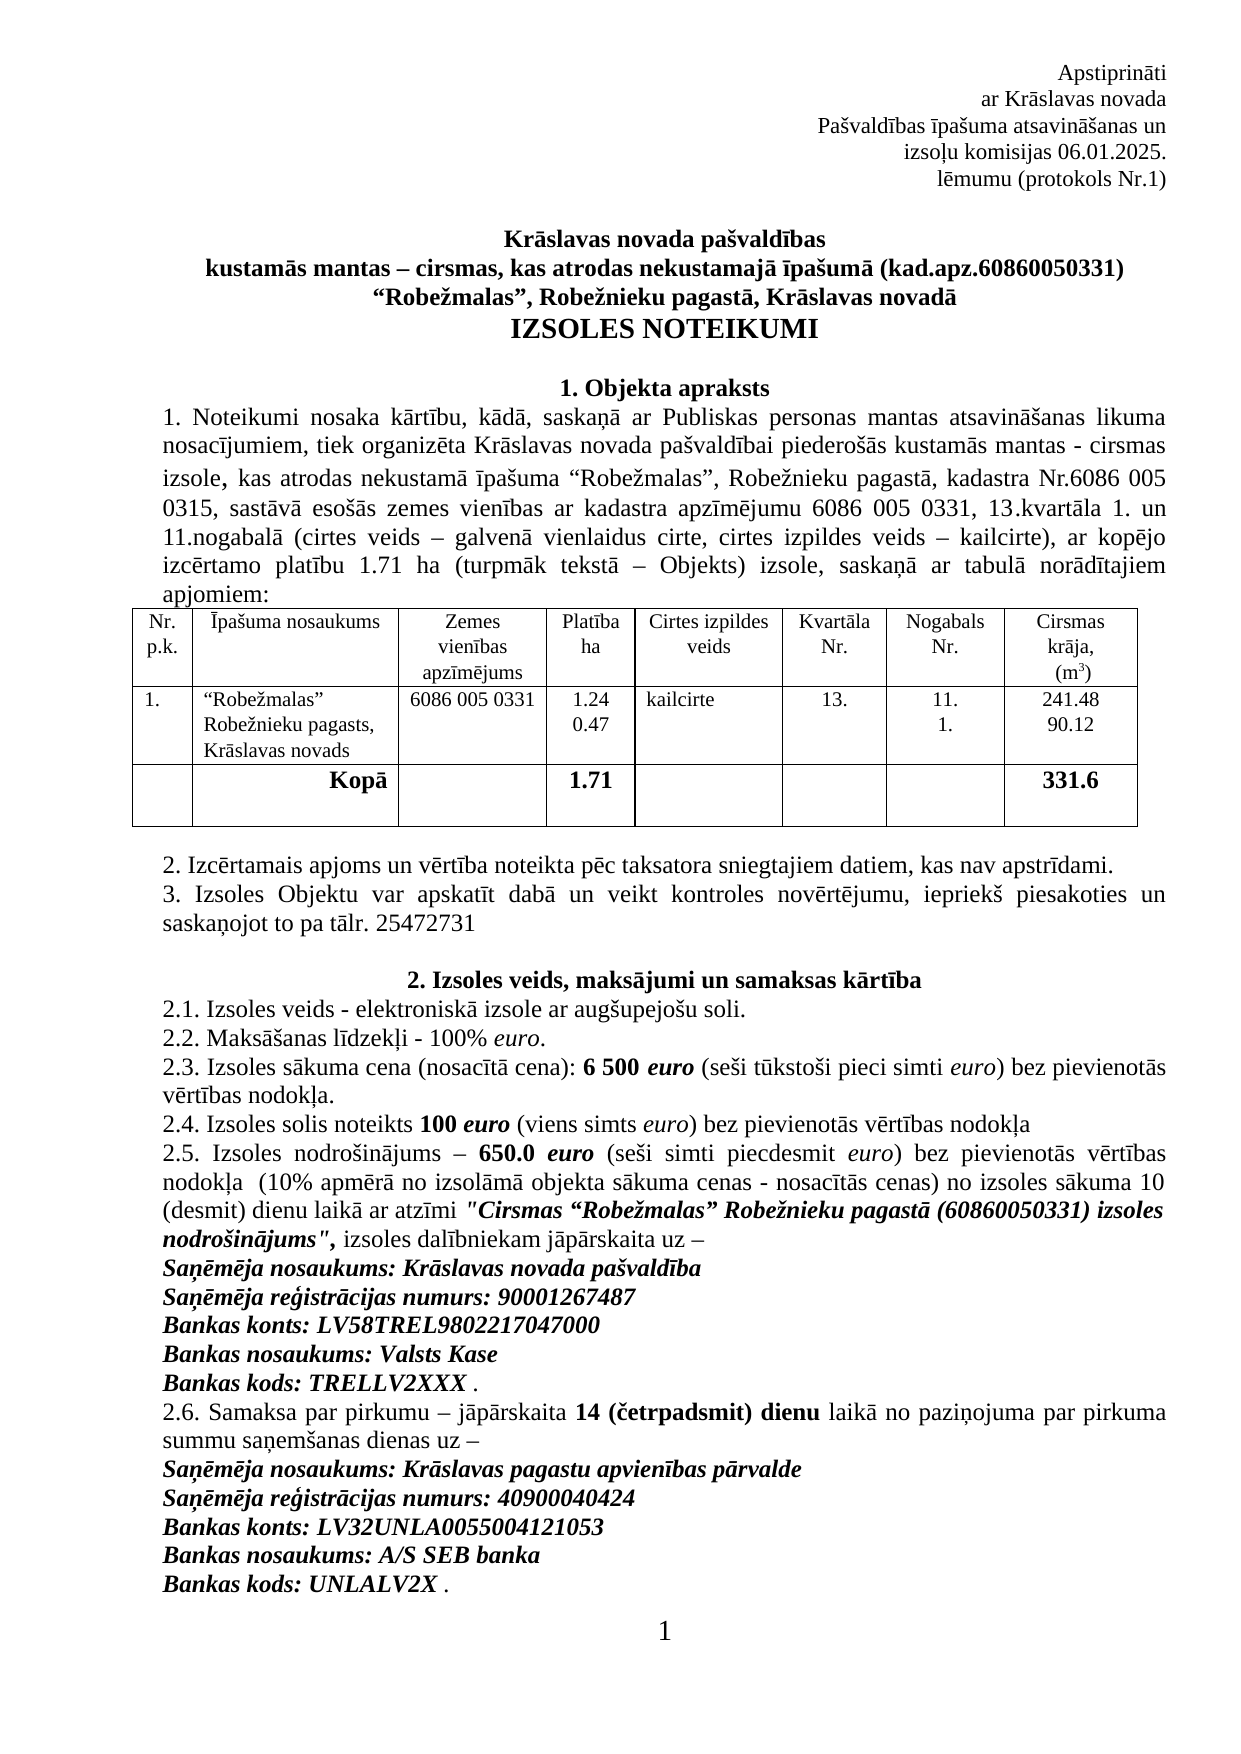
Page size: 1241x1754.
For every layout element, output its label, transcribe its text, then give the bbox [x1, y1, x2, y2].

text Bankas kods: TRELLV2XXX . [162, 1368, 1167, 1397]
text kustamās mantas – cirsmas, kas atrodas nekustamajā īpašumā (kad.apz.60860050331) [162, 253, 1167, 282]
text 3. Izsoles Objektu var apskatīt dabā un veikt kontroles novērtējumu, iepriekš piesakoties un saskaņojot to pa tālr. 25472731 [162, 879, 1167, 937]
table_header Kvartāla Nr. [783, 609, 886, 686]
text Bankas konts: LV32UNLA0055004121053 [162, 1512, 1167, 1541]
text Saņēmēja nosaukums: Krāslavas novada pašvaldība [162, 1253, 1167, 1282]
text Saņēmēja nosaukums: Krāslavas pagastu apvienības pārvalde [162, 1454, 1167, 1483]
text “Robežmalas”, Robežnieku pagastā, Krāslavas novadā [162, 282, 1167, 311]
text Bankas konts: LV58TREL9802217047000 [162, 1311, 1167, 1339]
text Bankas nosaukums: Valsts Kase [162, 1339, 1167, 1368]
text Pašvaldības īpašuma atsavināšanas un izsoļu komisijas 06.01.2025. [162, 112, 1167, 164]
table_header Zemes vienības apzīmējums [399, 609, 546, 686]
table_cell 13. [783, 687, 886, 764]
text 2.3. Izsoles sākuma cena (nosacītā cena): 6 500 euro (seši tūkstoši pieci simti euro) bez pievienotās vērtības nodokļa. [162, 1052, 1167, 1109]
table_header Cirtes izpildes veids [636, 609, 782, 686]
text ar Krāslavas novada [162, 86, 1167, 112]
text 1. Noteikumi nosaka kārtību, kādā, saskaņā ar Publiskas personas mantas atsavināšanas likuma nosacījumiem, tiek organizēta Krāslavas novada pašvaldībai piederošās kustamās mantas - cirsmas izsole, kas atrodas nekustamā īpašuma “Robežmalas”, Robežnieku pagastā, kadastra Nr.6086 005 0315, sastāvā esošās zemes vienības ar kadastra apzīmējumu 6086 005 0331, 13.kvartāla 1. un 11.nogabalā (cirtes veids – galvenā vienlaidus cirte, cirtes izpildes veids – kailcirte), ar kopējo izcērtamo platību 1.71 ha (turpmāk tekstā – Objekts) izsole, saskaņā ar tabulā norādītajiem apjomiem: [162, 402, 1167, 608]
text Bankas kods: UNLALV2X . [162, 1569, 1167, 1598]
text 2. Izsoles veids, maksājumi un samaksas kārtība [162, 966, 1167, 994]
table_cell [636, 765, 782, 826]
table_header Platība ha [547, 609, 634, 686]
table_cell 1.71 [547, 765, 634, 826]
text 2.1. Izsoles veids - elektroniskā izsole ar augšupejošu soli. [162, 994, 1167, 1023]
text Krāslavas novada pašvaldības [162, 224, 1167, 253]
table_header Nr. p.k. [133, 609, 192, 686]
text 2.5. Izsoles nodrošinājums – 650.0 euro (seši simti piecdesmit euro) bez pievienotās vērtības nodokļa (10% apmērā no izsolāmā objekta sākuma cenas - nosacītās cenas) no izsoles sākuma 10 (desmit) dienu laikā ar atzīmi "Cirsmas “Robežmalas” Robežnieku pagastā (60860050331) izsoles nodrošinājums", izsoles dalībniekam jāpārskaita uz – [162, 1138, 1167, 1253]
text 2.4. Izsoles solis noteikts 100 euro (viens simts euro) bez pievienotās vērtības nodokļa [162, 1109, 1167, 1138]
table_cell [887, 765, 1004, 826]
table_cell 1.24 0.47 [547, 687, 634, 764]
table_cell Kopā [193, 765, 398, 826]
text Bankas nosaukums: A/S SEB banka [162, 1541, 1167, 1569]
table_cell [399, 765, 546, 826]
table_cell kailcirte [636, 687, 782, 764]
text 2.6. Samaksa par pirkumu – jāpārskaita 14 (četrpadsmit) dienu laikā no paziņojuma par pirkuma summu saņemšanas dienas uz – [162, 1397, 1167, 1454]
text 1. Objekta apraksts [162, 373, 1167, 402]
table_cell 6086 005 0331 [399, 687, 546, 764]
table_header Cirsmas krāja, (m3) [1005, 609, 1137, 686]
text IZSOLES NOTEIKUMI [162, 311, 1167, 344]
table_header Īpašuma nosaukums [193, 609, 398, 686]
table_header Nogabals Nr. [887, 609, 1004, 686]
table_cell [783, 765, 886, 826]
text lēmumu (protokols Nr.1) [162, 164, 1167, 191]
table_cell 331.6 [1005, 765, 1137, 826]
table_cell [133, 765, 192, 826]
table_cell “Robežmalas” Robežnieku pagasts, Krāslavas novads [193, 687, 398, 764]
text Saņēmēja reģistrācijas numurs: 90001267487 [162, 1282, 1167, 1311]
text Apstiprināti [162, 59, 1167, 86]
table_cell 11. 1. [887, 687, 1004, 764]
table_cell 241.48 90.12 [1005, 687, 1137, 764]
text Saņēmēja reģistrācijas numurs: 40900040424 [162, 1483, 1167, 1512]
text 2. Izcērtamais apjoms un vērtība noteikta pēc taksatora sniegtajiem datiem, kas nav apstrīdami. [162, 851, 1167, 879]
text 2.2. Maksāšanas līdzekļi - 100% euro. [162, 1023, 1167, 1052]
table_cell 1. [133, 687, 192, 764]
